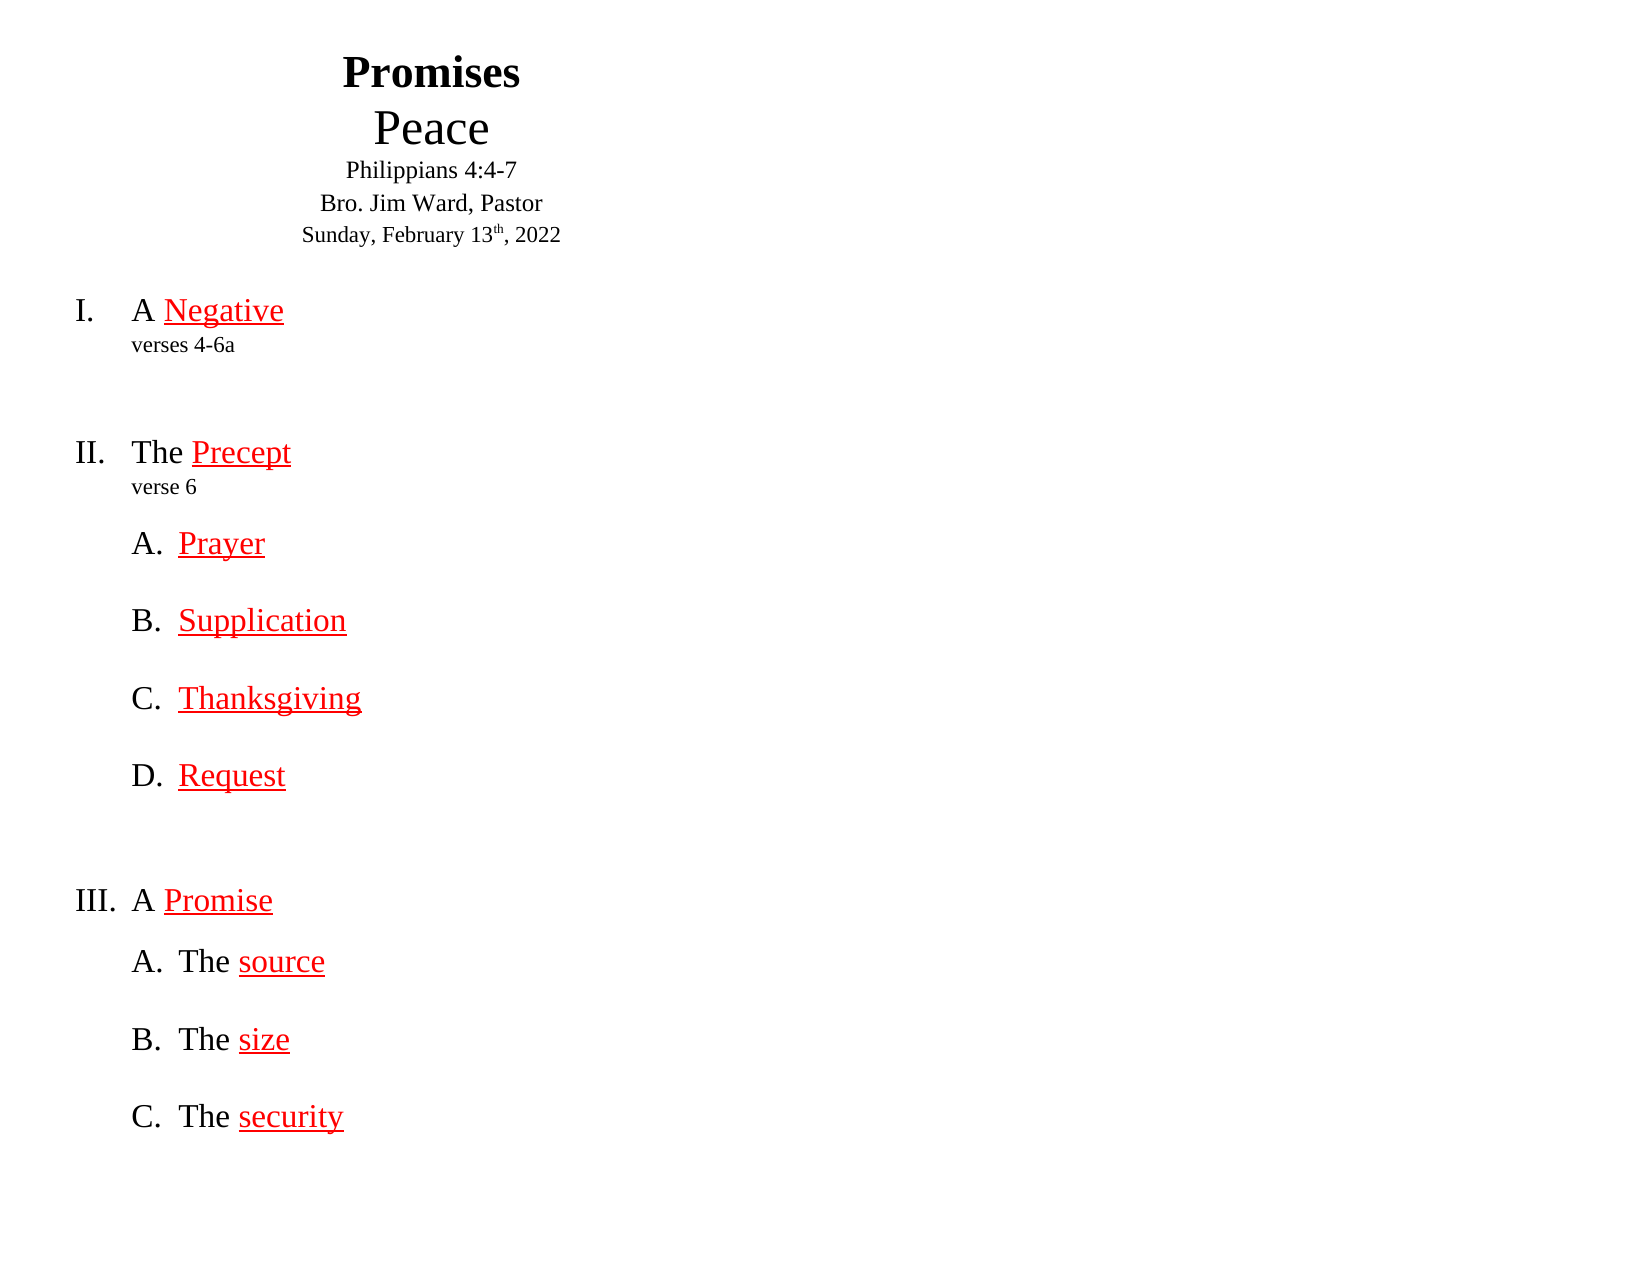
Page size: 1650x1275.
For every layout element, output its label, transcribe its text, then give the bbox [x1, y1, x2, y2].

text A. Prayer [75, 523, 787, 562]
text III. A Promise [75, 880, 787, 918]
text Sunday, February 13th, 2022 [75, 221, 787, 248]
text Philippians 4:4-7 [75, 155, 787, 184]
text Promises [75, 45, 787, 98]
text A. The source [75, 942, 787, 980]
text verses 4-6a [75, 331, 787, 357]
text B. The size [75, 1019, 787, 1058]
text II. The Precept [75, 432, 787, 470]
text verse 6 [75, 473, 787, 499]
text D. Request [75, 756, 787, 794]
text B. Supplication [75, 601, 787, 639]
text C. The security [75, 1097, 787, 1135]
text Peace [75, 98, 787, 155]
text C. Thanksgiving [75, 678, 787, 717]
text I. A Negative [75, 290, 787, 328]
text Bro. Jim Ward, Pastor [75, 188, 787, 217]
